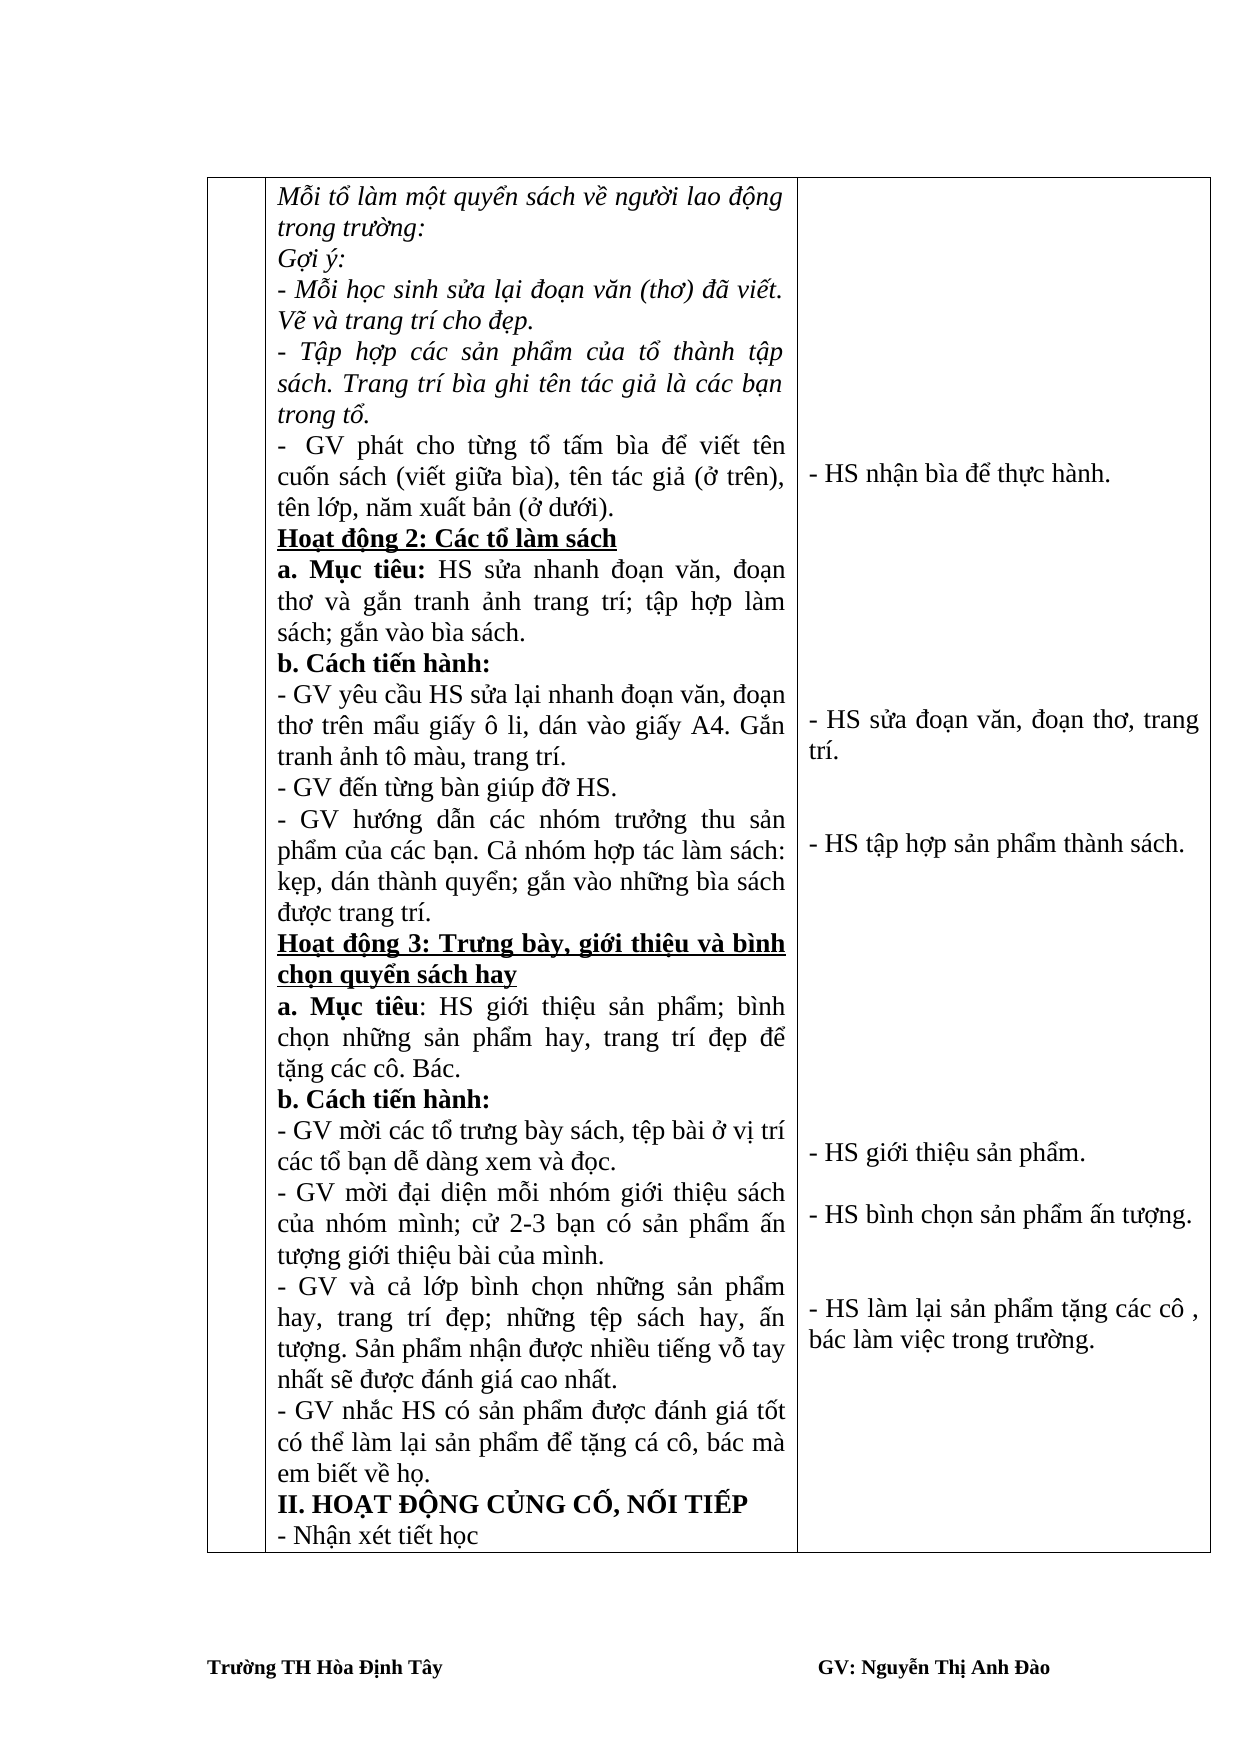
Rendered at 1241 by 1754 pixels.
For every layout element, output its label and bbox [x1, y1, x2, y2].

table_cell [798, 178, 1210, 1552]
table_cell [266, 178, 797, 1552]
table_cell [208, 178, 265, 1552]
